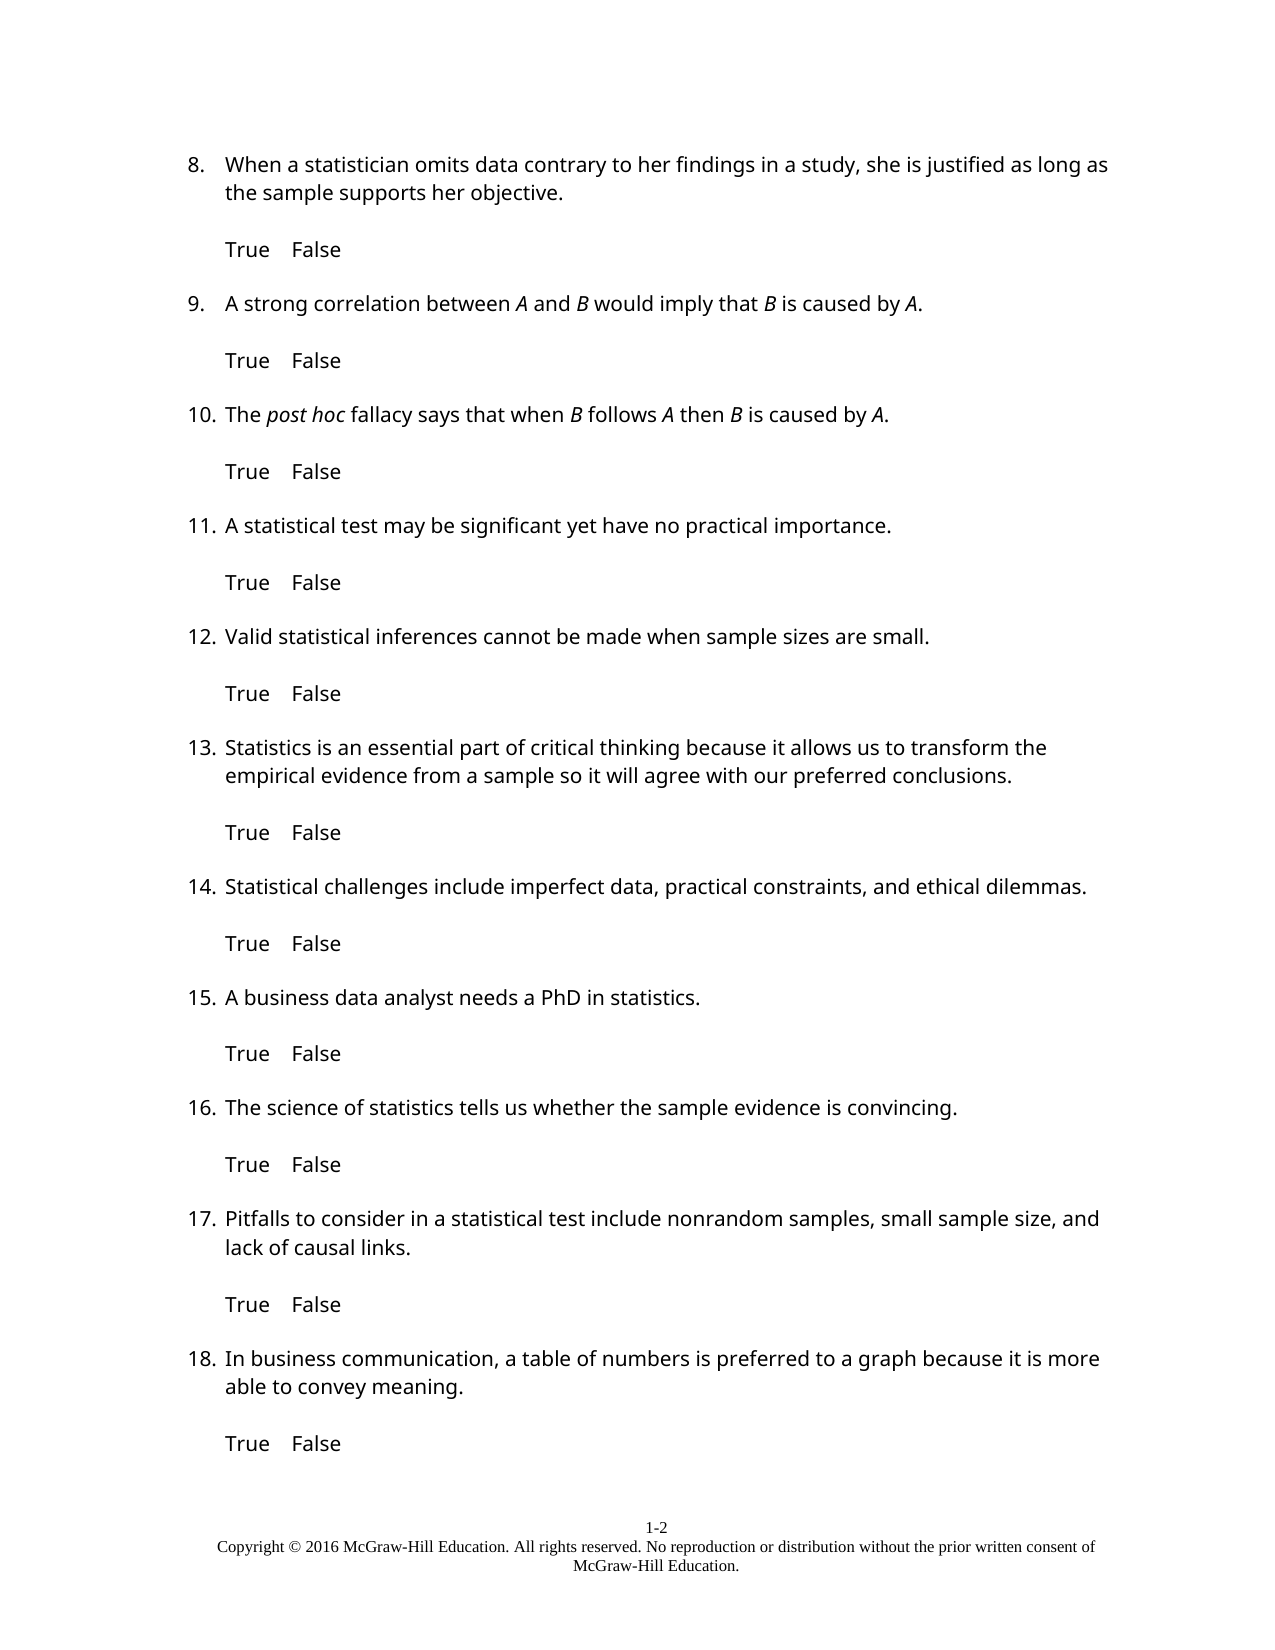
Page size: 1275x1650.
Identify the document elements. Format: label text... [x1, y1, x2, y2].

table_header Pitfalls to consider in a statistical test include nonrandom samples, small sample size, and lack of causal links. True False [225, 1204, 1125, 1318]
table_header A business data analyst needs a PhD in statistics. True False [225, 983, 1125, 1068]
table_header Statistics is an essential part of critical thinking because it allows us to transform the empirical evidence from a sample so it will agree with our preferred conclusions. True False [225, 733, 1125, 846]
table_header 9. [188, 289, 225, 374]
table_header 17. [188, 1204, 225, 1318]
table_header 10. [188, 400, 225, 485]
table_header 15. [188, 983, 225, 1068]
table_header The science of statistics tells us whether the sample evidence is convincing. True False [225, 1094, 1125, 1179]
table_header 14. [188, 872, 225, 957]
table_header A statistical test may be significant yet have no practical importance. True False [225, 511, 1125, 596]
table_header Statistical challenges include imperfect data, practical constraints, and ethical dilemmas. True False [225, 872, 1125, 957]
table_header Valid statistical inferences cannot be made when sample sizes are small. True False [225, 622, 1125, 707]
table_header 13. [188, 733, 225, 846]
table_header In business communication, a table of numbers is preferred to a graph because it is more able to convey meaning. True False [225, 1344, 1125, 1457]
table_header The post hoc fallacy says that when B follows A then B is caused by A. True False [225, 400, 1125, 485]
table_header 8. [188, 150, 225, 264]
table_header 18. [188, 1344, 225, 1457]
table_header 12. [188, 622, 225, 707]
table_header When a statistician omits data contrary to her findings in a study, she is justified as long as the sample supports her objective. True False [225, 150, 1125, 264]
table_header 11. [188, 511, 225, 596]
table_header 16. [188, 1094, 225, 1179]
table_header A strong correlation between A and B would imply that B is caused by A. True False [225, 289, 1125, 374]
